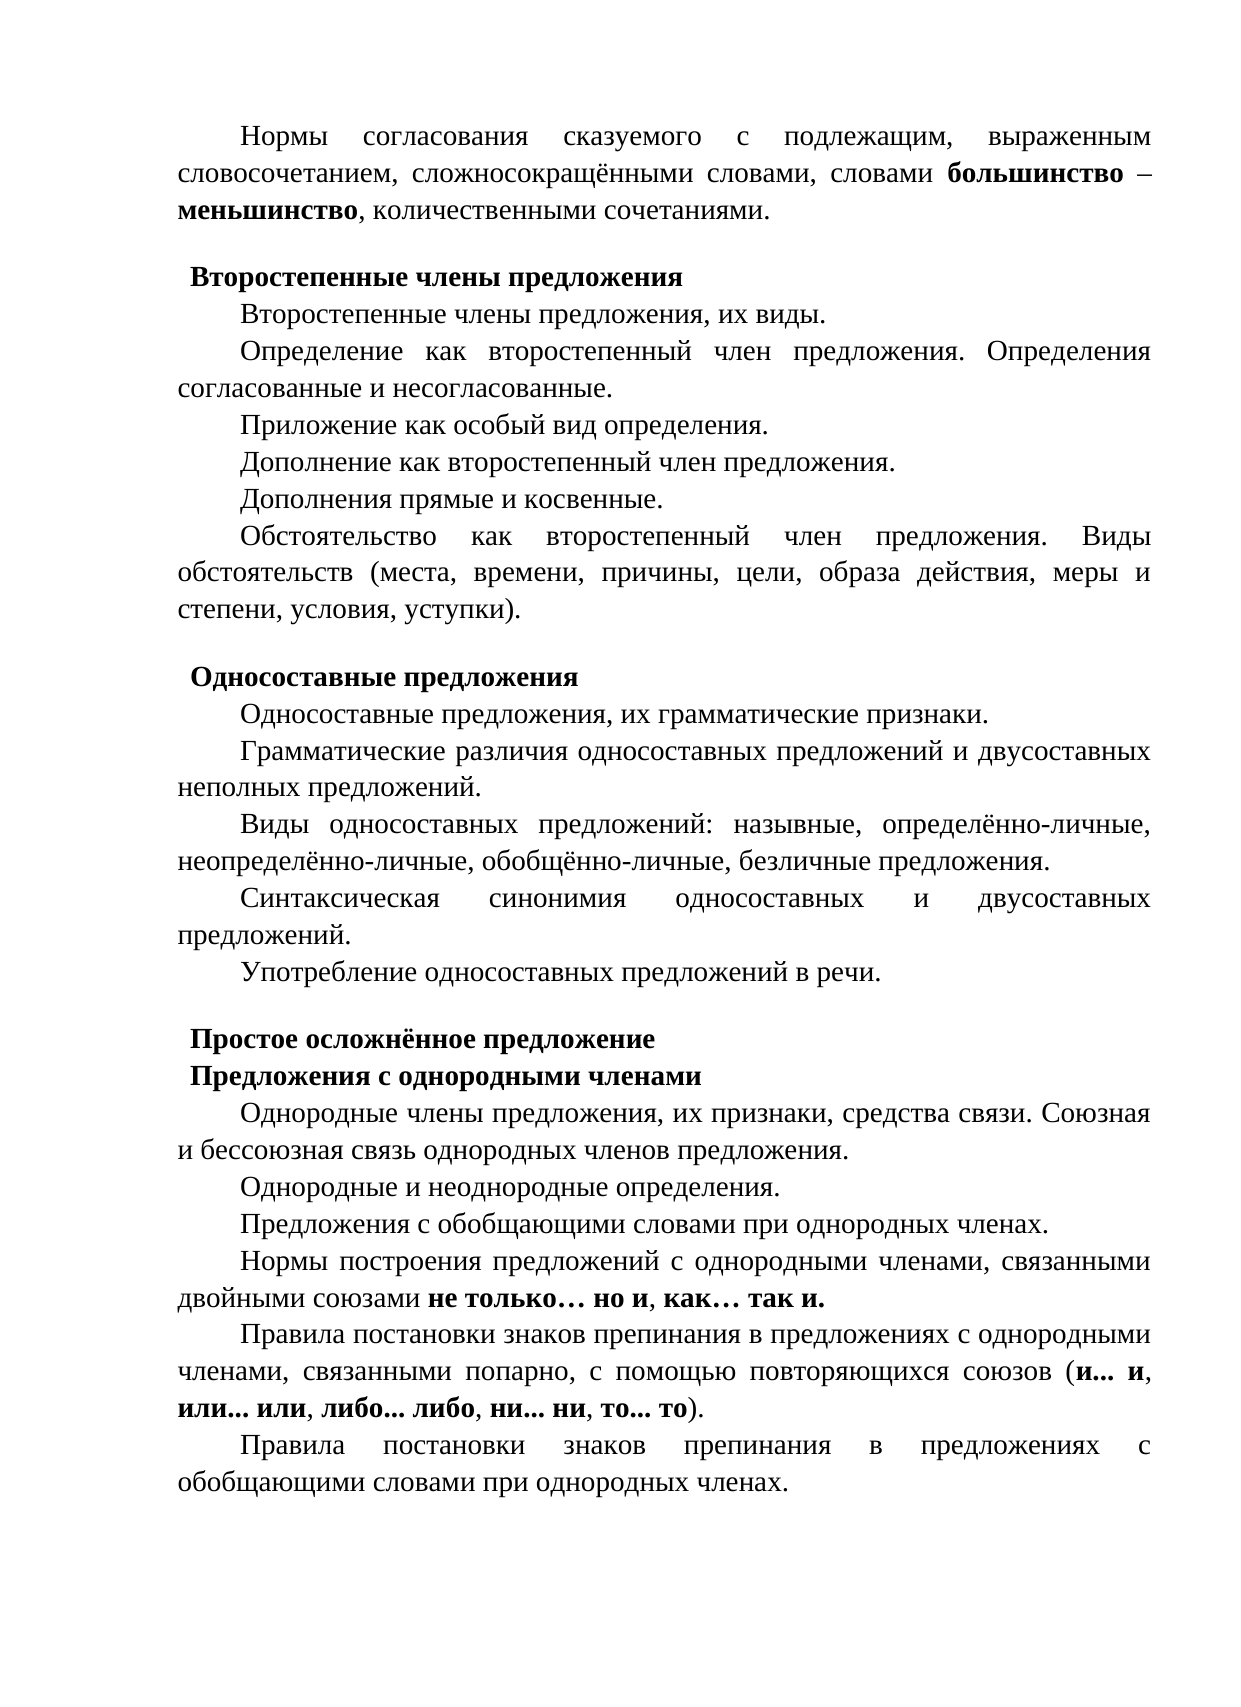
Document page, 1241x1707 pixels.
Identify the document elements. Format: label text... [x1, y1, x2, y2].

text Нормы согласования сказуемого с подлежащим, выраженным словосочетанием, сложносокращёнными словами, словами большинство – меньшинство, количественными сочетаниями. [177, 118, 1152, 225]
text Предложения с обобщающими словами при однородных членах. [177, 1206, 1152, 1239]
text Определение как второстепенный член предложения. Определения согласованные и несогласованные. [177, 333, 1152, 404]
text Предложения с однородными членами [190, 1058, 1152, 1092]
text Однородные члены предложения, их признаки, средства связи. Союзная и бессоюзная связь однородных членов предложения. [177, 1095, 1152, 1166]
text Простое осложнённое предложение [190, 1022, 1152, 1055]
text Синтаксическая синонимия односоставных и двусоставных предложений. [177, 880, 1152, 951]
text Обстоятельство как второстепенный член предложения. Виды обстоятельств (места, времени, причины, цели, образа действия, меры и степени, условия, уступки). [177, 518, 1152, 625]
text Правила постановки знаков препинания в предложениях с однородными членами, связанными попарно, с помощью повторяющихся союзов (и... и, или... или, либo... либo, ни... ни, тo... тo). [177, 1317, 1152, 1424]
text Второстепенные члены предложения, их виды. [177, 296, 1152, 330]
text Нормы построения предложений с однородными членами, связанными двойными союзами не только… но и, как… так и. [177, 1243, 1152, 1313]
text Второстепенные члены предложения [190, 259, 1152, 293]
text Употребление односоставных предложений в речи. [177, 954, 1152, 987]
text Односоставные предложения [190, 659, 1152, 692]
text Дополнения прямые и косвенные. [177, 481, 1152, 514]
text Грамматические различия односоставных предложений и двусоставных неполных предложений. [177, 733, 1152, 803]
text Приложение как особый вид определения. [177, 407, 1152, 441]
text Дополнение как второстепенный член предложения. [177, 444, 1152, 477]
text Виды односоставных предложений: назывные, определённо-личные, неопределённо-личные, обобщённо-личные, безличные предложения. [177, 806, 1152, 877]
text Односоставные предложения, их грамматические признаки. [177, 696, 1152, 729]
text Правила постановки знаков препинания в предложениях с обобщающими словами при однородных членах. [177, 1427, 1152, 1498]
text Однородные и неоднородные определения. [177, 1169, 1152, 1203]
